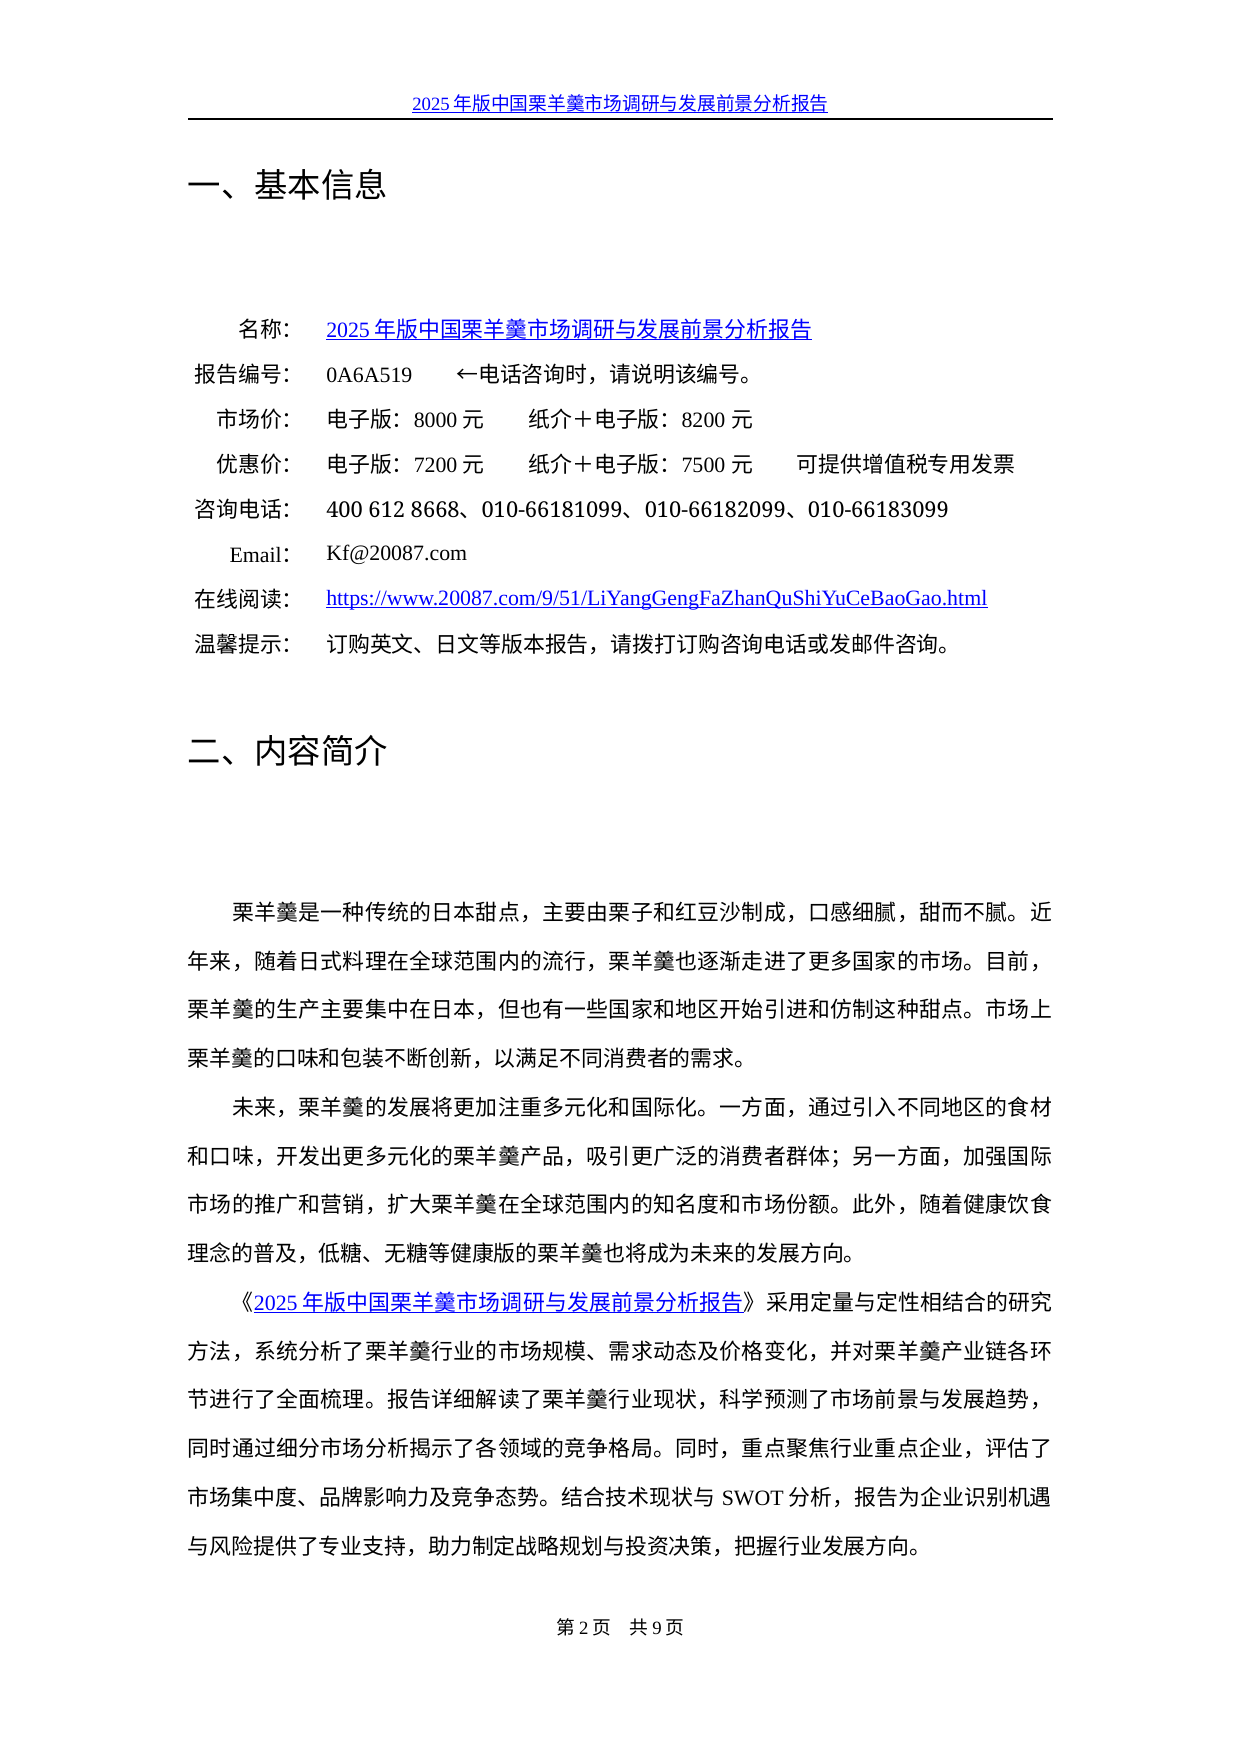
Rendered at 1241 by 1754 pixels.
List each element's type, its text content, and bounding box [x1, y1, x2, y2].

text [187, 894, 1053, 1561]
table_header 2025年版中国栗羊羹市场调研与发展前景分析报告 [315, 312, 1073, 357]
table_cell 订购英文、日文等版本报告，请拨打订购咨询电话或发邮件咨询。 [315, 627, 1073, 672]
title 二、内容简介 [187, 717, 1053, 782]
table_cell 咨询电话： [167, 492, 315, 537]
table_cell 400 612 8668、010-66181099、010-66182099、010-66183099 [315, 492, 1073, 537]
table_cell 电子版：7200 元 纸介＋电子版：7500 元 可提供增值税专用发票 [315, 447, 1073, 492]
table_cell 优惠价： [167, 447, 315, 492]
title 一、基本信息 [187, 150, 1053, 215]
table_cell 温馨提示： [167, 627, 315, 672]
table_cell 0A6A519 ←电话咨询时，请说明该编号。 [315, 357, 1073, 402]
table_cell 电子版：8000 元 纸介＋电子版：8200 元 [315, 402, 1073, 447]
table_cell Email： [167, 537, 315, 582]
table_header 名称： [167, 312, 315, 357]
table_cell Kf@20087.com [315, 537, 1073, 582]
table_cell 在线阅读： [167, 582, 315, 627]
table_cell 报告编号： [167, 357, 315, 402]
table_cell [315, 582, 1073, 627]
table_cell 市场价： [167, 402, 315, 447]
